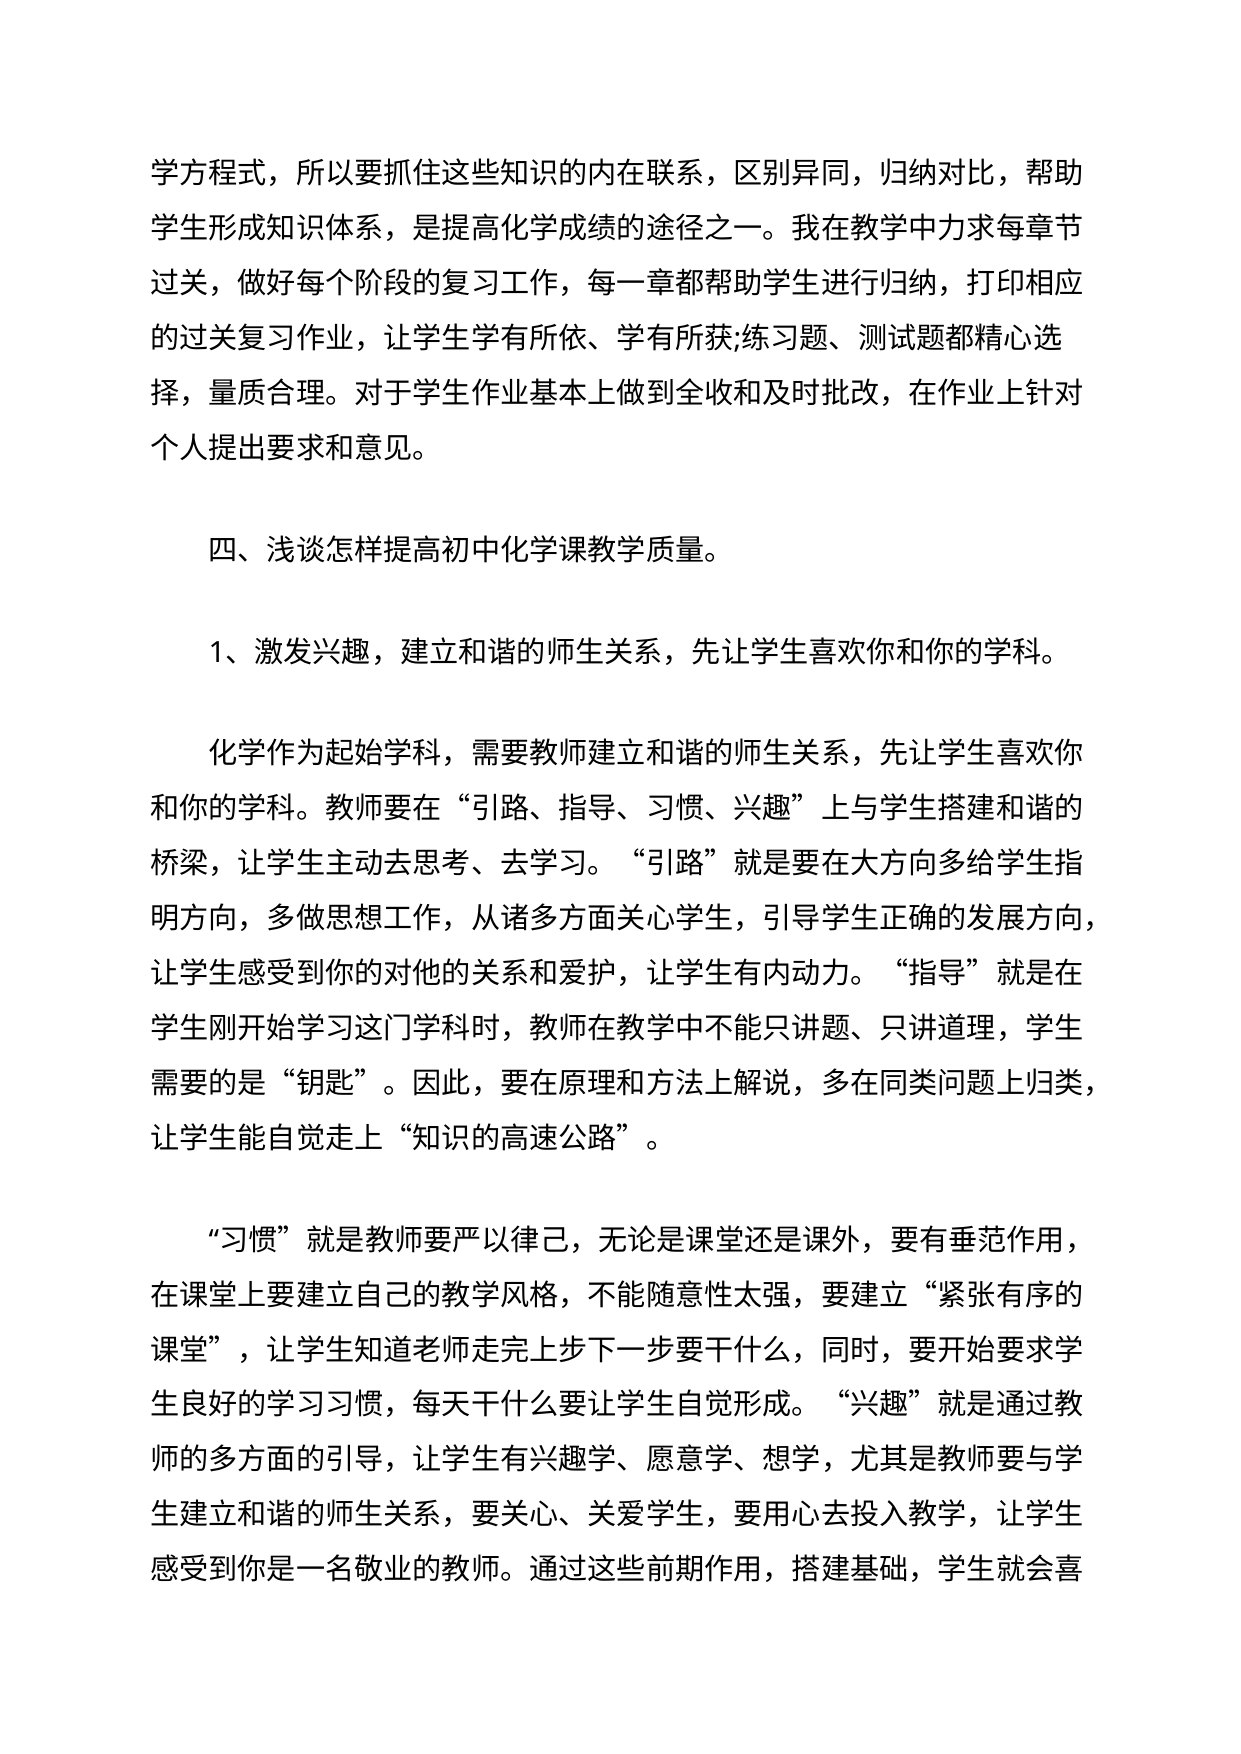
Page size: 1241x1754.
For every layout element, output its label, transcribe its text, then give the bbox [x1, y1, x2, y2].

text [150, 1216, 1090, 1588]
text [150, 150, 1090, 467]
text 四、浅谈怎样提高初中化学课教学质量。 [150, 526, 1090, 569]
text 化学作为起始学科，需要教师建立和谐的师生关系，先让学生喜欢你和你的学科。教师要在“引路、指导、习惯、兴趣”上与学生搭建和谐的桥梁，让学生主动去思考、去学习。“引路”就是要在大方向多给学生指明方向，多做思想工作，从诸多方面关心学生，引导学生正确的发展方向，让学生感受到你的对他的关系和爱护，让学生有内动力。“指导”就是在学生刚开始学习这门学科时，教师在教学中不能只讲题、只讲道理，学生需要的是“钥匙”。因此，要在原理和方法上解说，多在同类问题上归类，让学生能自觉走上“知识的高速公路”。 [150, 730, 1090, 1157]
text 1、激发兴趣，建立和谐的师生关系，先让学生喜欢你和你的学科。 [150, 628, 1090, 671]
